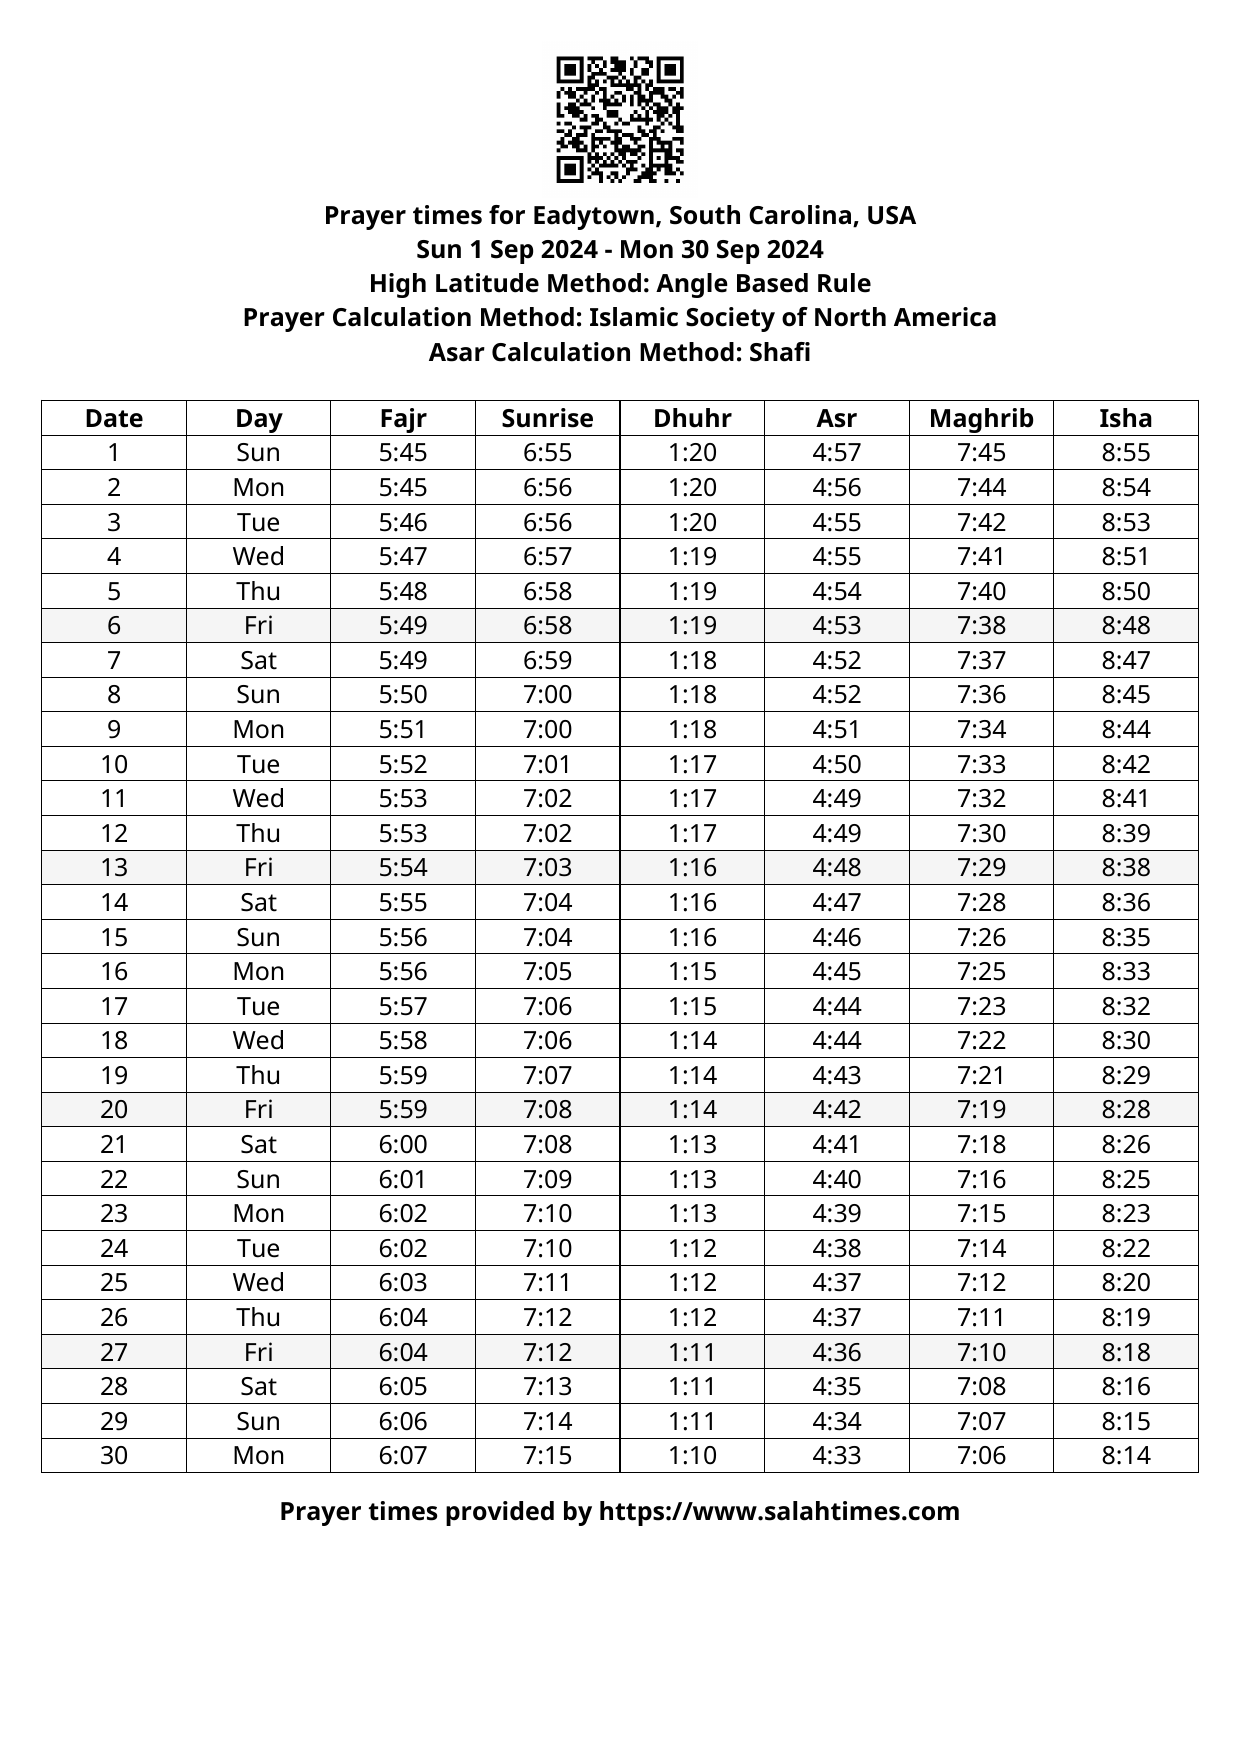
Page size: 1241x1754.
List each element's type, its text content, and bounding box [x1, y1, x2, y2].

table_cell 7:08 [476, 1127, 619, 1161]
table_header Day [187, 401, 330, 434]
table_cell 7:04 [476, 885, 619, 919]
table_cell 4:34 [765, 1404, 909, 1437]
table_header Date [42, 401, 186, 434]
table_cell 7:10 [476, 1196, 619, 1230]
table_cell 6:00 [331, 1127, 475, 1161]
table_cell 7:34 [910, 712, 1053, 746]
table_cell Fri [187, 1093, 330, 1126]
table_cell 7:15 [476, 1439, 619, 1472]
table_cell 5:49 [331, 609, 475, 642]
table_cell 7:00 [476, 678, 619, 711]
table_cell 5:56 [331, 920, 475, 953]
table_cell 7:02 [476, 781, 619, 815]
table_cell 4:42 [765, 1093, 909, 1126]
table_cell 16 [42, 954, 186, 988]
table_cell 7:06 [476, 989, 619, 1022]
table_cell 1:12 [621, 1300, 764, 1334]
table_cell 1:13 [621, 1196, 764, 1230]
text Sun 1 Sep 2024 - Mon 30 Sep 2024 [42, 232, 1198, 266]
table_cell 7 [42, 643, 186, 677]
table_cell 8:39 [1054, 816, 1198, 849]
table_cell 4:40 [765, 1162, 909, 1195]
table_cell Mon [187, 470, 330, 504]
table_cell 1:18 [621, 643, 764, 677]
table_cell 8:35 [1054, 920, 1198, 953]
table_cell 4:37 [765, 1266, 909, 1299]
table_cell 1:13 [621, 1127, 764, 1161]
table_cell 4:55 [765, 539, 909, 573]
table_cell 7:28 [910, 885, 1053, 919]
table_cell 26 [42, 1300, 186, 1334]
table_cell 14 [42, 885, 186, 919]
table_cell 8:42 [1054, 747, 1198, 780]
table_cell 6:04 [331, 1335, 475, 1368]
table_cell 5:52 [331, 747, 475, 780]
table_cell 7:06 [910, 1439, 1053, 1472]
table_cell 7:29 [910, 851, 1053, 884]
table_header Dhuhr [621, 401, 764, 434]
table_cell 4:33 [765, 1439, 909, 1472]
table_cell 4:41 [765, 1127, 909, 1161]
table_cell 8:29 [1054, 1058, 1198, 1092]
table_cell 4:53 [765, 609, 909, 642]
table_cell 8:53 [1054, 505, 1198, 538]
table_cell 1:10 [621, 1439, 764, 1472]
table_cell 25 [42, 1266, 186, 1299]
table_cell 7:12 [476, 1335, 619, 1368]
table_cell 7:38 [910, 609, 1053, 642]
table_cell 1:18 [621, 678, 764, 711]
table_cell 8:20 [1054, 1266, 1198, 1299]
table_cell 8:47 [1054, 643, 1198, 677]
table_cell 4:50 [765, 747, 909, 780]
table_cell 6:02 [331, 1231, 475, 1264]
table_cell 7:00 [476, 712, 619, 746]
table_cell 4:52 [765, 678, 909, 711]
table_cell 7:32 [910, 781, 1053, 815]
table_cell 1:16 [621, 851, 764, 884]
table_cell 3 [42, 505, 186, 538]
table_cell Fri [187, 851, 330, 884]
table_cell 5:53 [331, 781, 475, 815]
table_cell 1:11 [621, 1335, 764, 1368]
table_cell 7:33 [910, 747, 1053, 780]
table_cell 20 [42, 1093, 186, 1126]
table_cell 4:49 [765, 816, 909, 849]
table_cell Thu [187, 1300, 330, 1334]
table_cell Wed [187, 539, 330, 573]
table_cell Mon [187, 954, 330, 988]
table_cell 8:50 [1054, 574, 1198, 607]
table_cell 5:50 [331, 678, 475, 711]
table_cell 1:12 [621, 1266, 764, 1299]
table_header Isha [1054, 401, 1198, 434]
table_cell 7:12 [910, 1266, 1053, 1299]
table_cell 5:59 [331, 1058, 475, 1092]
table_cell 7:12 [476, 1300, 619, 1334]
table_cell 8:33 [1054, 954, 1198, 988]
table_cell 6:06 [331, 1404, 475, 1437]
table_cell 7:11 [476, 1266, 619, 1299]
table_cell 6:56 [476, 505, 619, 538]
table_cell 4:43 [765, 1058, 909, 1092]
table_cell 12 [42, 816, 186, 849]
table_cell 6:57 [476, 539, 619, 573]
table_cell 11 [42, 781, 186, 815]
table_cell 4:46 [765, 920, 909, 953]
table_cell 8:32 [1054, 989, 1198, 1022]
table_cell 8:25 [1054, 1162, 1198, 1195]
table_cell 6:02 [331, 1196, 475, 1230]
table_cell 5:51 [331, 712, 475, 746]
table_cell 6:05 [331, 1369, 475, 1403]
table_cell Wed [187, 1024, 330, 1057]
table_cell 6:01 [331, 1162, 475, 1195]
table_cell 7:08 [476, 1093, 619, 1126]
picture [542, 41, 699, 198]
table_cell 8:45 [1054, 678, 1198, 711]
table_cell Thu [187, 574, 330, 607]
table_cell 4:44 [765, 989, 909, 1022]
table_cell 8:54 [1054, 470, 1198, 504]
table_cell 5:56 [331, 954, 475, 988]
table_cell 7:44 [910, 470, 1053, 504]
table_cell 7:30 [910, 816, 1053, 849]
table_cell 6:04 [331, 1300, 475, 1334]
table_cell 7:08 [910, 1369, 1053, 1403]
table_header Sunrise [476, 401, 619, 434]
table_cell 4:44 [765, 1024, 909, 1057]
table_header Maghrib [910, 401, 1053, 434]
table_cell 7:19 [910, 1093, 1053, 1126]
table_cell 30 [42, 1439, 186, 1472]
table_cell 1:20 [621, 470, 764, 504]
table_cell 1:14 [621, 1093, 764, 1126]
table_cell 1:17 [621, 816, 764, 849]
table_cell 4:37 [765, 1300, 909, 1334]
table_cell 8:44 [1054, 712, 1198, 746]
table_cell 10 [42, 747, 186, 780]
table_cell 27 [42, 1335, 186, 1368]
table_cell 7:23 [910, 989, 1053, 1022]
table_cell 8:16 [1054, 1369, 1198, 1403]
table_cell 5 [42, 574, 186, 607]
table_cell 5:49 [331, 643, 475, 677]
table_cell 1:20 [621, 436, 764, 469]
table_cell 5:58 [331, 1024, 475, 1057]
table_cell 6:07 [331, 1439, 475, 1472]
table_cell 5:45 [331, 470, 475, 504]
table_cell 4:51 [765, 712, 909, 746]
text Prayer times provided by https://www.salahtimes.com [42, 1494, 1198, 1528]
table_cell 17 [42, 989, 186, 1022]
table_cell 7:26 [910, 920, 1053, 953]
table_cell 1:20 [621, 505, 764, 538]
table_cell 1 [42, 436, 186, 469]
table_cell 8:18 [1054, 1335, 1198, 1368]
table_cell 1:16 [621, 920, 764, 953]
table_cell 7:14 [910, 1231, 1053, 1264]
table_cell 4:54 [765, 574, 909, 607]
table_cell 19 [42, 1058, 186, 1092]
table_cell 4:55 [765, 505, 909, 538]
table_cell Wed [187, 1266, 330, 1299]
table_cell 4:36 [765, 1335, 909, 1368]
table_header Asr [765, 401, 909, 434]
table_cell 7:21 [910, 1058, 1053, 1092]
table_cell Thu [187, 1058, 330, 1092]
table_cell 7:03 [476, 851, 619, 884]
table_cell 6:56 [476, 470, 619, 504]
table_cell 7:09 [476, 1162, 619, 1195]
table_cell 8:48 [1054, 609, 1198, 642]
table_cell 8:22 [1054, 1231, 1198, 1264]
table_cell 7:10 [910, 1335, 1053, 1368]
table_cell Tue [187, 505, 330, 538]
table_cell 7:11 [910, 1300, 1053, 1334]
table_cell 15 [42, 920, 186, 953]
table_cell 4:45 [765, 954, 909, 988]
table_cell Sun [187, 920, 330, 953]
table_cell 8 [42, 678, 186, 711]
table_cell 7:45 [910, 436, 1053, 469]
table_cell 8:55 [1054, 436, 1198, 469]
table_cell Tue [187, 747, 330, 780]
table_cell 7:07 [476, 1058, 619, 1092]
table_cell 4:38 [765, 1231, 909, 1264]
table_cell 1:14 [621, 1024, 764, 1057]
table_cell 8:38 [1054, 851, 1198, 884]
table_cell 4:35 [765, 1369, 909, 1403]
table_cell Sun [187, 436, 330, 469]
table_cell 1:14 [621, 1058, 764, 1092]
table_cell 4:47 [765, 885, 909, 919]
table_cell 23 [42, 1196, 186, 1230]
table_cell 1:12 [621, 1231, 764, 1264]
table_cell 5:53 [331, 816, 475, 849]
table_cell 8:23 [1054, 1196, 1198, 1230]
table_cell 1:13 [621, 1162, 764, 1195]
table_cell 6:55 [476, 436, 619, 469]
table_cell 7:25 [910, 954, 1053, 988]
table_cell 29 [42, 1404, 186, 1437]
text Prayer Calculation Method: Islamic Society of North America [42, 300, 1198, 334]
table_cell Wed [187, 781, 330, 815]
text Prayer times for Eadytown, South Carolina, USA [42, 198, 1198, 232]
table_cell 8:28 [1054, 1093, 1198, 1126]
table_cell 4:49 [765, 781, 909, 815]
table_cell 7:07 [910, 1404, 1053, 1437]
table_cell 7:10 [476, 1231, 619, 1264]
table_cell 22 [42, 1162, 186, 1195]
table_cell 7:06 [476, 1024, 619, 1057]
table_cell 7:14 [476, 1404, 619, 1437]
table_cell 8:41 [1054, 781, 1198, 815]
table_cell Sun [187, 678, 330, 711]
table_cell 8:30 [1054, 1024, 1198, 1057]
table_cell 9 [42, 712, 186, 746]
table_cell Sun [187, 1162, 330, 1195]
table_cell 1:11 [621, 1369, 764, 1403]
table_cell 5:59 [331, 1093, 475, 1126]
table_cell 4:39 [765, 1196, 909, 1230]
table_cell 5:54 [331, 851, 475, 884]
table_cell 8:51 [1054, 539, 1198, 573]
table_cell Mon [187, 1439, 330, 1472]
table_cell 8:19 [1054, 1300, 1198, 1334]
table_cell 7:13 [476, 1369, 619, 1403]
table_cell 1:17 [621, 747, 764, 780]
table_cell 4 [42, 539, 186, 573]
table_cell 5:55 [331, 885, 475, 919]
table_cell 1:17 [621, 781, 764, 815]
table_cell 7:40 [910, 574, 1053, 607]
table_cell Tue [187, 989, 330, 1022]
table_cell 7:22 [910, 1024, 1053, 1057]
table_cell Sat [187, 1127, 330, 1161]
table_cell 2 [42, 470, 186, 504]
table_cell 8:36 [1054, 885, 1198, 919]
table_cell 6:58 [476, 609, 619, 642]
table_cell 4:48 [765, 851, 909, 884]
table_cell 1:19 [621, 609, 764, 642]
table_cell Fri [187, 609, 330, 642]
table_cell 4:52 [765, 643, 909, 677]
table_cell 7:16 [910, 1162, 1053, 1195]
table_cell 6:58 [476, 574, 619, 607]
table_cell 7:02 [476, 816, 619, 849]
table_cell 24 [42, 1231, 186, 1264]
table_cell Sat [187, 1369, 330, 1403]
table_cell 7:05 [476, 954, 619, 988]
table_cell 5:46 [331, 505, 475, 538]
table_cell 21 [42, 1127, 186, 1161]
table_cell 1:19 [621, 574, 764, 607]
table_cell 7:37 [910, 643, 1053, 677]
table_cell 7:01 [476, 747, 619, 780]
table_cell 5:57 [331, 989, 475, 1022]
table_cell 5:48 [331, 574, 475, 607]
table_cell 7:36 [910, 678, 1053, 711]
table_cell Mon [187, 712, 330, 746]
table_cell Sat [187, 643, 330, 677]
table_cell 6:59 [476, 643, 619, 677]
table_cell Sun [187, 1404, 330, 1437]
text High Latitude Method: Angle Based Rule [42, 266, 1198, 300]
table_cell 7:15 [910, 1196, 1053, 1230]
table_cell 1:18 [621, 712, 764, 746]
table_cell 8:14 [1054, 1439, 1198, 1472]
table_cell 5:45 [331, 436, 475, 469]
table_cell 6:03 [331, 1266, 475, 1299]
table_cell 18 [42, 1024, 186, 1057]
table_cell 1:16 [621, 885, 764, 919]
table_cell 8:26 [1054, 1127, 1198, 1161]
table_cell 6 [42, 609, 186, 642]
table_cell 5:47 [331, 539, 475, 573]
table_cell 8:15 [1054, 1404, 1198, 1437]
table_cell Fri [187, 1335, 330, 1368]
table_cell 1:15 [621, 989, 764, 1022]
table_cell Thu [187, 816, 330, 849]
table_cell Tue [187, 1231, 330, 1264]
table_header Fajr [331, 401, 475, 434]
table_cell Mon [187, 1196, 330, 1230]
table_cell 28 [42, 1369, 186, 1403]
table_cell 4:57 [765, 436, 909, 469]
table_cell 7:41 [910, 539, 1053, 573]
table_cell 7:18 [910, 1127, 1053, 1161]
text Asar Calculation Method: Shafi [42, 334, 1198, 368]
table_cell Sat [187, 885, 330, 919]
table_cell 13 [42, 851, 186, 884]
table_cell 4:56 [765, 470, 909, 504]
table_cell 1:19 [621, 539, 764, 573]
table_cell 1:15 [621, 954, 764, 988]
table_cell 7:42 [910, 505, 1053, 538]
table_cell 7:04 [476, 920, 619, 953]
table_cell 1:11 [621, 1404, 764, 1437]
